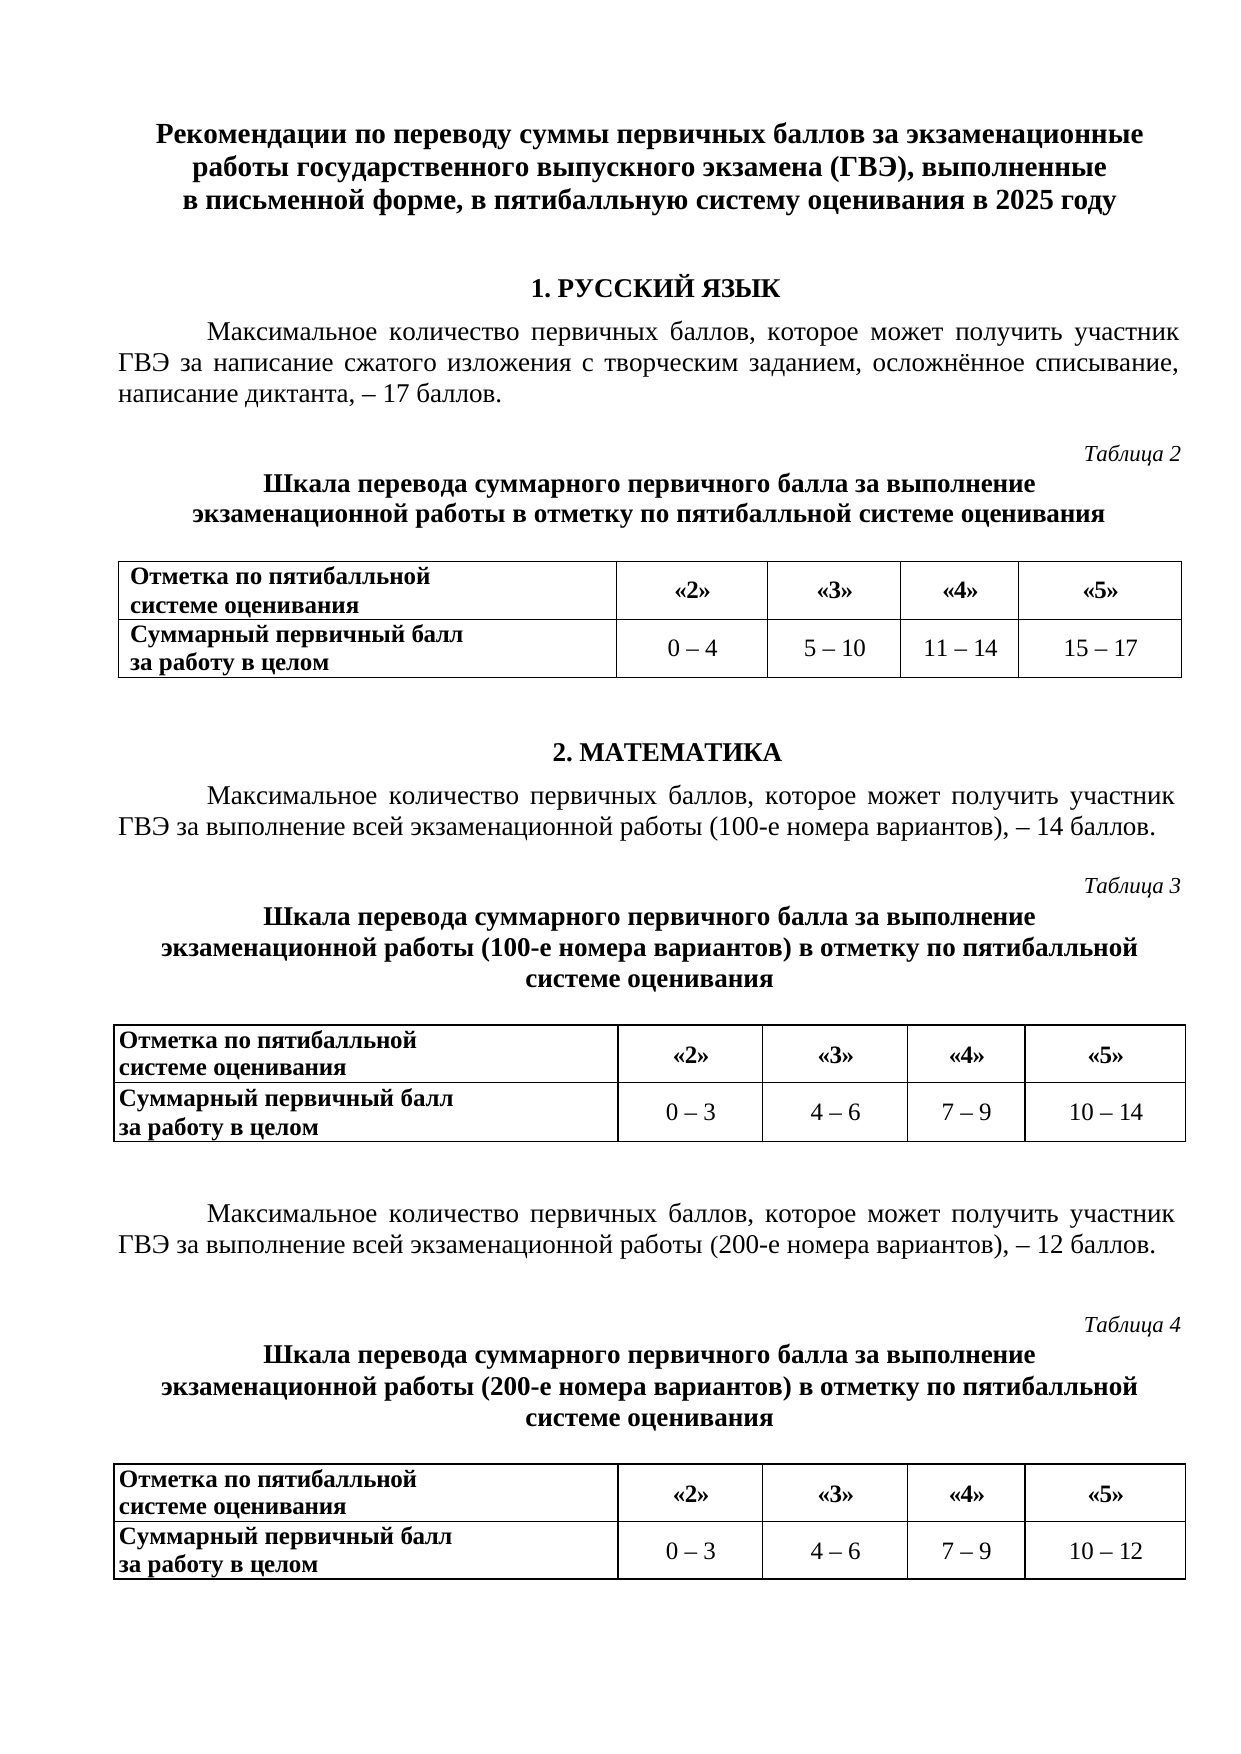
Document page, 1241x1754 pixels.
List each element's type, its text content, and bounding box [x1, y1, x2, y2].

table_cell Суммарный первичный балл за работу в целом [115, 1083, 617, 1141]
table_cell Суммарный первичный балл за работу в целом [115, 1522, 617, 1578]
table_header «3» [763, 1465, 907, 1521]
table_header «5» [1019, 562, 1181, 619]
table_cell 4 – 6 [763, 1083, 907, 1141]
table_cell Суммарный первичный балл за работу в целом [119, 620, 616, 677]
table_header «5» [1026, 1026, 1185, 1082]
text Таблица 4 [1069, 1311, 1196, 1338]
text Шкала перевода суммарного первичного балла за выполнение [160, 467, 1138, 498]
table_cell 10 – 14 [1026, 1083, 1185, 1141]
table_cell 5 – 10 [768, 620, 900, 677]
table_header Отметка по пятибалльной системе оценивания [119, 562, 616, 619]
text Таблица 2 [1069, 440, 1196, 466]
table_header «2» [619, 1026, 762, 1082]
text Шкала перевода суммарного первичного балла за выполнение [160, 1338, 1138, 1369]
table_cell 0 – 3 [619, 1083, 762, 1141]
table_cell 10 – 12 [1026, 1522, 1185, 1578]
table_header «4» [908, 1026, 1024, 1082]
text Максимальное количество первичных баллов, которое может получить участник ГВЭ за написание сжатого изложения с творческим заданием, осложнённое списывание, написание диктанта, – 17 баллов. [118, 315, 1181, 409]
text Максимальное количество первичных баллов, которое может получить участник ГВЭ за выполнение всей экзаменационной работы (100-е номера вариантов), – 14 баллов. [118, 779, 1196, 841]
table_cell 7 – 9 [908, 1083, 1024, 1141]
table_cell 15 – 17 [1019, 620, 1181, 677]
table_header Отметка по пятибалльной системе оценивания [115, 1465, 617, 1521]
text в письменной форме, в пятибалльную систему оценивания в 2025 году [160, 183, 1139, 216]
subtitle МАТЕМАТИКА [552, 736, 1196, 767]
text экзаменационной работы (200-е номера вариантов) в отметку по пятибалльной системе оценивания [161, 1369, 1196, 1432]
table_header «3» [763, 1026, 907, 1082]
table_header «5» [1026, 1465, 1185, 1521]
text Таблица 3 [1069, 872, 1196, 899]
table_header «2» [619, 1465, 762, 1521]
subtitle РУССКИЙ ЯЗЫК [531, 272, 1196, 303]
table_header «2» [617, 562, 767, 619]
table_cell 4 – 6 [763, 1522, 907, 1578]
table_header «3» [768, 562, 900, 619]
text экзаменационной работы (100-е номера вариантов) в отметку по пятибалльной системе оценивания [161, 931, 1196, 993]
text экзаменационной работы в отметку по пятибалльной системе оценивания [192, 498, 1196, 529]
text Максимальное количество первичных баллов, которое может получить участник ГВЭ за выполнение всей экзаменационной работы (200-е номера вариантов), – 12 баллов. [118, 1197, 1196, 1260]
table_cell 0 – 3 [619, 1522, 762, 1578]
table_cell 7 – 9 [908, 1522, 1024, 1578]
table_cell 0 – 4 [617, 620, 767, 677]
subtitle Рекомендации по переводу суммы первичных баллов за экзаменационные работы государственного выпускного экзамена (ГВЭ), выполненные [111, 116, 1188, 183]
table_header Отметка по пятибалльной системе оценивания [115, 1026, 617, 1082]
table_header «4» [908, 1465, 1024, 1521]
table_header «4» [901, 562, 1018, 619]
text Шкала перевода суммарного первичного балла за выполнение [160, 899, 1138, 931]
table_cell 11 – 14 [901, 620, 1018, 677]
